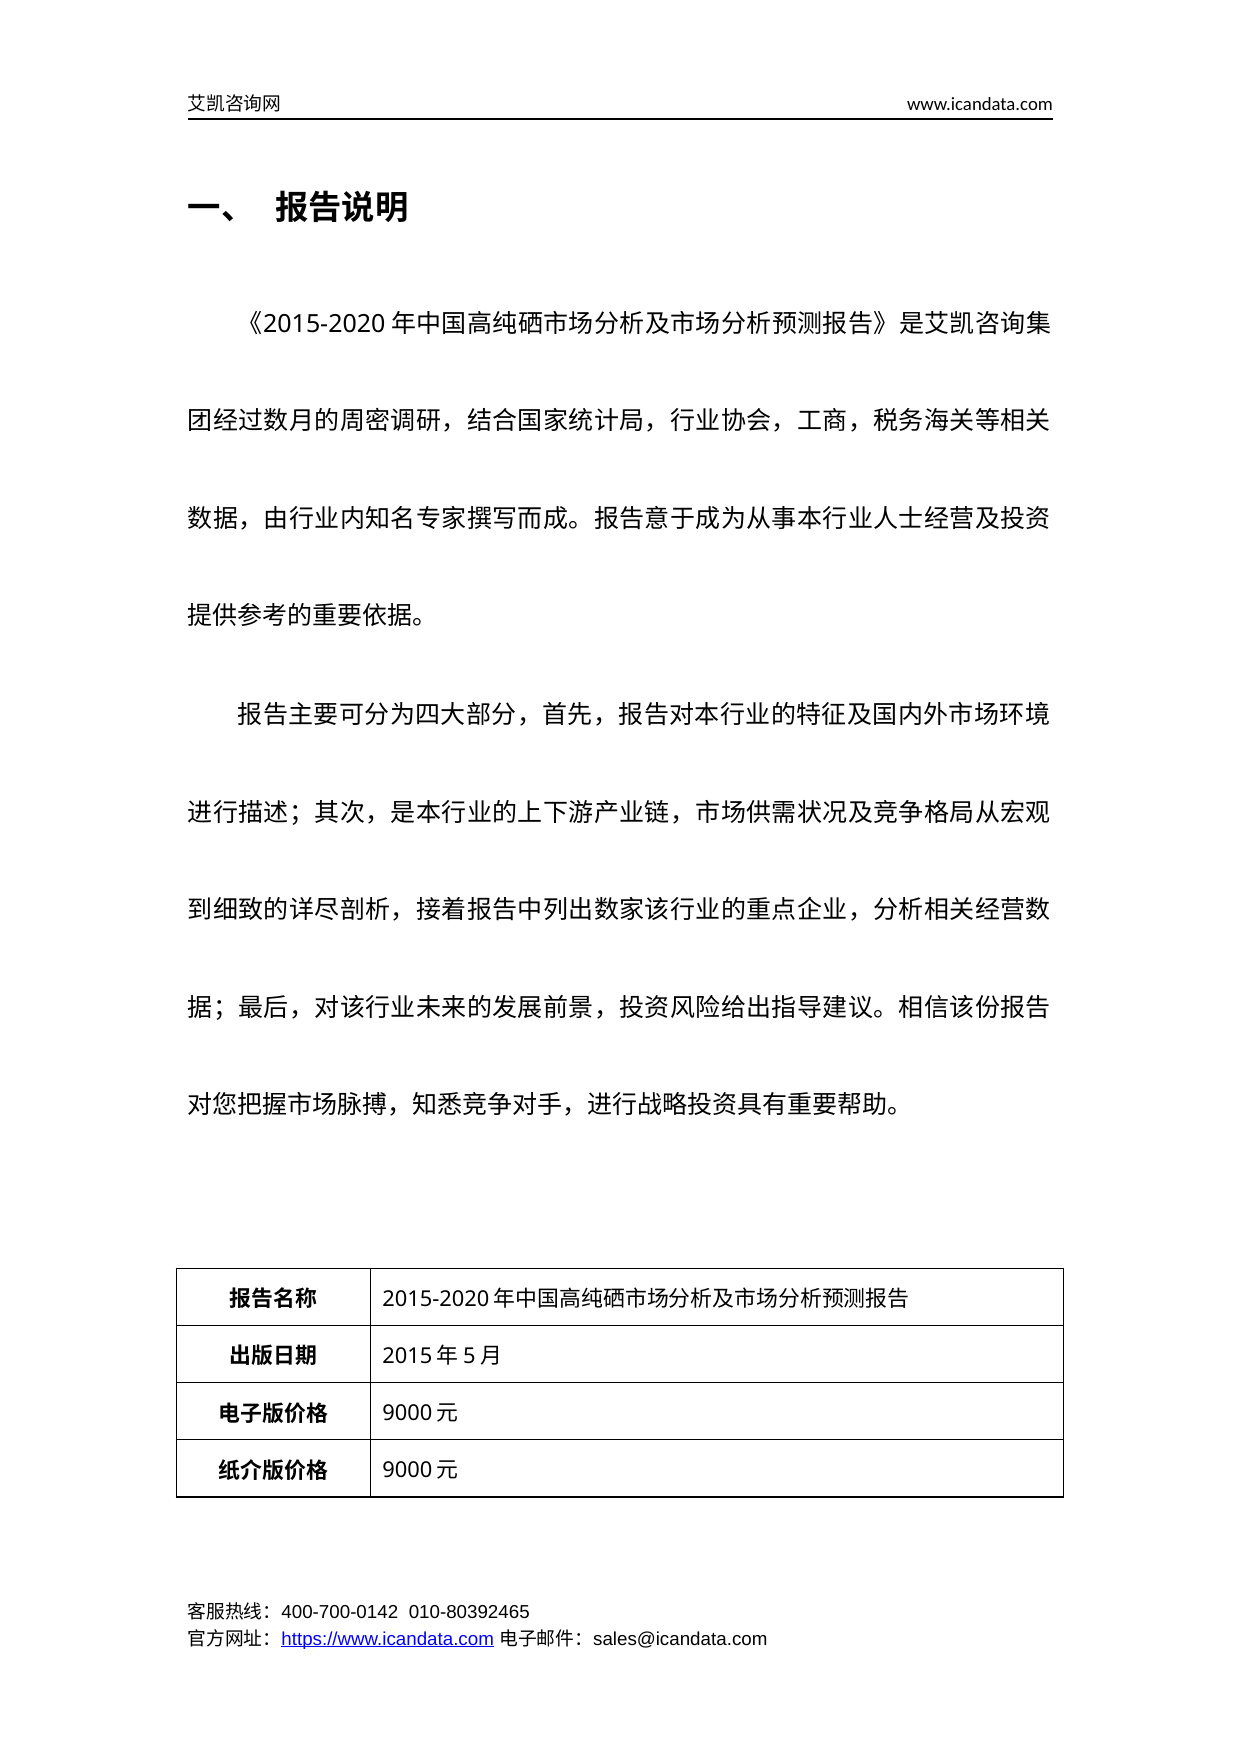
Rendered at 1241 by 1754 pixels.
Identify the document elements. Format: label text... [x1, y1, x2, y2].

table_cell 9000元 [371, 1383, 1063, 1439]
table_header 报告名称 [177, 1269, 370, 1325]
table_header 2015-2020年中国高纯硒市场分析及市场分析预测报告 [371, 1269, 1063, 1325]
subtitle 报告说明 [187, 172, 1053, 237]
table_cell 9000元 [371, 1440, 1063, 1496]
table_cell 2015年5月 [371, 1326, 1063, 1382]
table_cell 出版日期 [177, 1326, 370, 1382]
table_cell 电子版价格 [177, 1383, 370, 1439]
text 《2015-2020年中国高纯硒市场分析及市场分析预测报告》是艾凯咨询集团经过数月的周密调研，结合国家统计局，行业协会，工商，税务海关等相关数据，由行业内知名专家撰写而成。报告意于成为从事本行业人士经营及投资提供参考的重要依据。 [187, 289, 1053, 646]
table_cell 纸介版价格 [177, 1440, 370, 1496]
text 报告主要可分为四大部分，首先，报告对本行业的特征及国内外市场环境进行描述；其次，是本行业的上下游产业链，市场供需状况及竞争格局从宏观到细致的详尽剖析，接着报告中列出数家该行业的重点企业，分析相关经营数据；最后，对该行业未来的发展前景，投资风险给出指导建议。相信该份报告对您把握市场脉搏，知悉竞争对手，进行战略投资具有重要帮助。 [187, 681, 1053, 1136]
